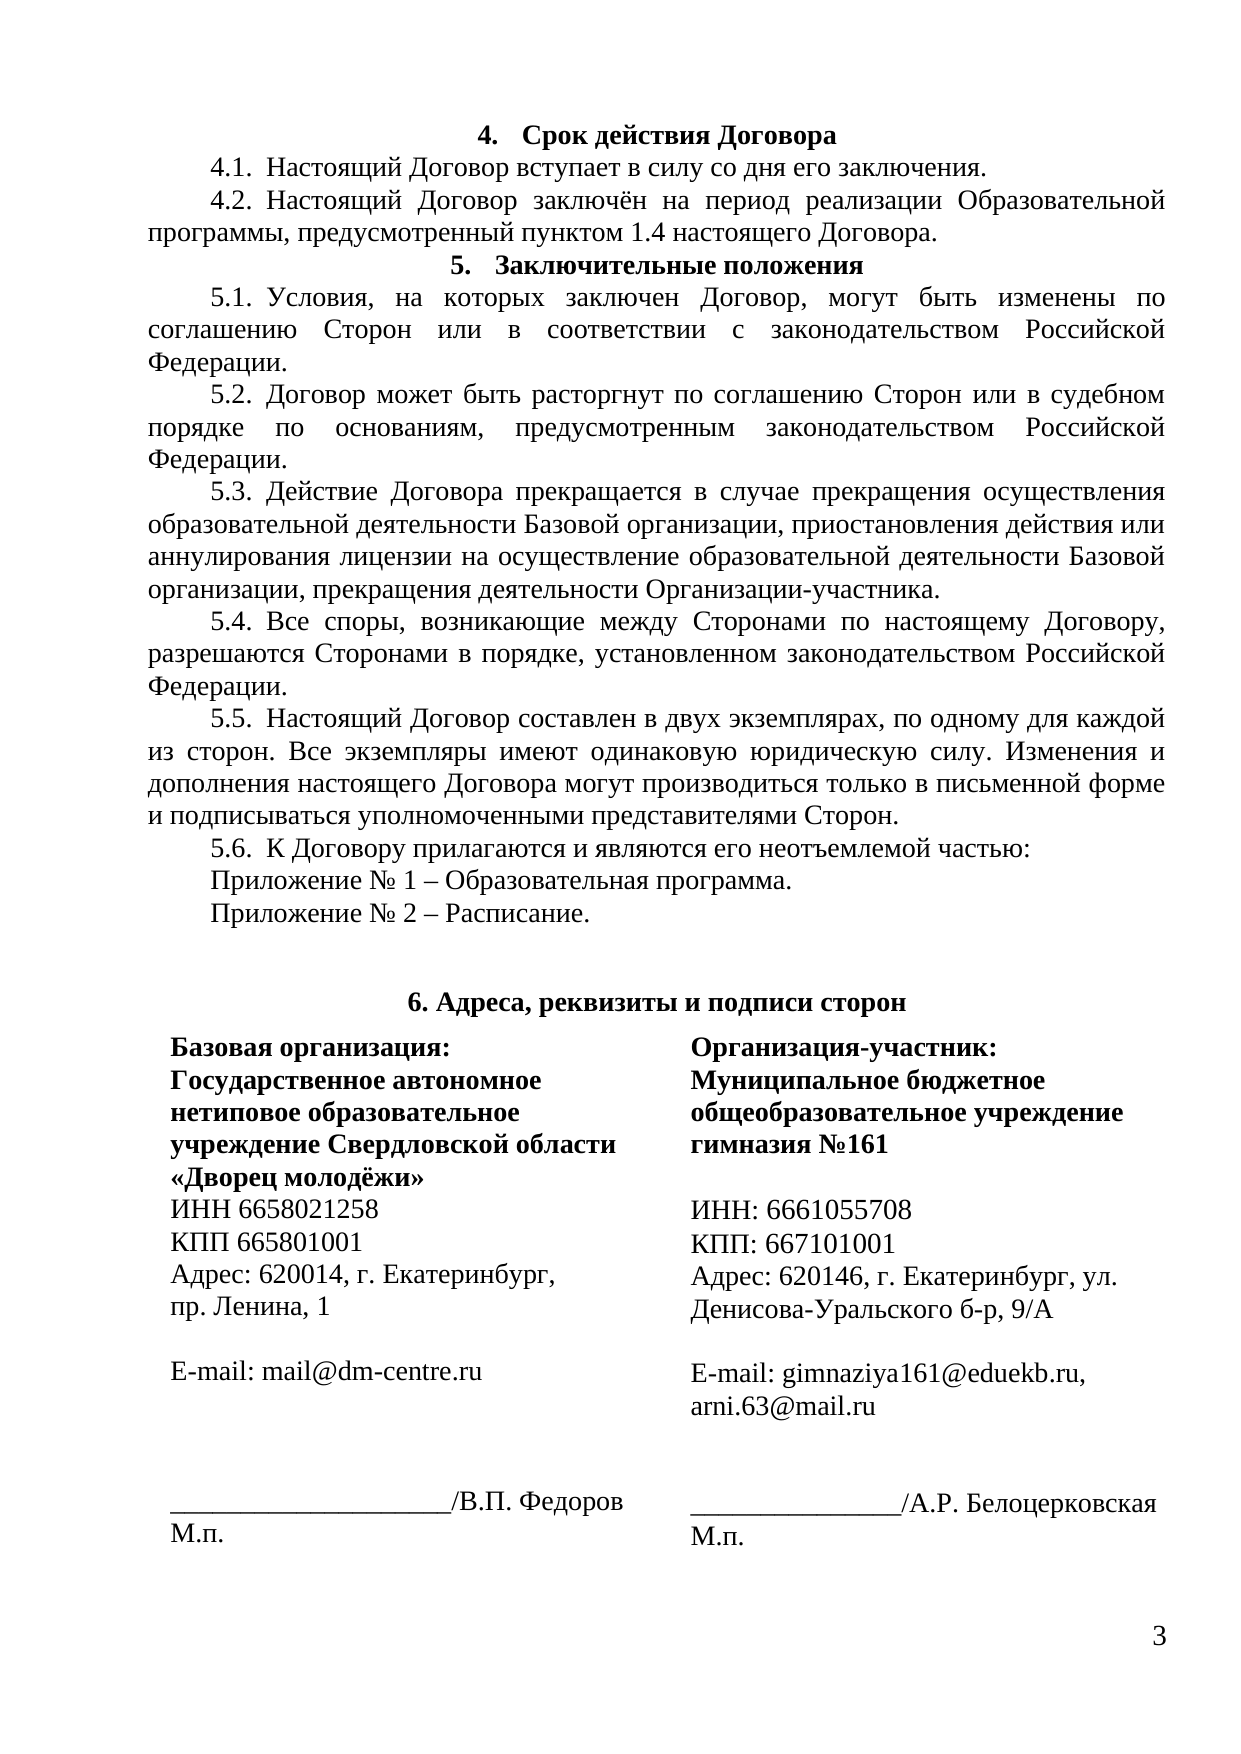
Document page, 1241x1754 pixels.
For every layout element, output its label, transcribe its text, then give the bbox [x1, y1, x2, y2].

list Все споры, возникающие между Сторонами по настоящему Договору, разрешаются Сторонами в порядке, установленном законодательством Российской Федерации. [148, 604, 1167, 701]
list К Договору прилагаются и являются его неотъемлемой частью: [148, 831, 1167, 863]
list Договор может быть расторгнут по соглашению Сторон или в судебном порядке по основаниям, предусмотренным законодательством Российской Федерации. [148, 377, 1167, 474]
list Приложение № 2 – Расписание. [148, 896, 1167, 928]
text 6. Адреса, реквизиты и подписи сторон [148, 985, 1167, 1018]
list Приложение № 1 – Образовательная программа. [148, 863, 1167, 896]
list Действие Договора прекращается в случае прекращения осуществления образовательной деятельности Базовой организации, приостановления действия или аннулирования лицензии на осуществление образовательной деятельности Базовой организации, прекращения деятельности Организации-участника. [148, 474, 1167, 604]
table_header Базовая организация: Государственное автономное нетиповое образовательное учреждение Свердловской области «Дворец молодёжи» ИНН 6658021258 КПП 665801001 Адрес: 620014, г. Екатеринбург, пр. Ленина, 1 E-mail: mail@dm-centre.ru ____________________/В.П. Федоров М.п. [159, 1030, 679, 1551]
list Настоящий Договор заключён на период реализации Образовательной программы, предусмотренный пунктом 1.4 настоящего Договора. [148, 183, 1167, 248]
list Условия, на которых заключен Договор, могут быть изменены по соглашению Сторон или в соответствии с законодательством Российской Федерации. [148, 280, 1167, 377]
table_header Организация-участник: Муниципальное бюджетное общеобразовательное учреждение гимназия №161 ИНН: 6661055708 КПП: 667101001 Адрес: 620146, г. Екатеринбург, ул. Денисова-Уральского б-р, 9/А E-mail: gimnaziya161@eduekb.ru, arni.63@mail.ru _______________/А.Р. Белоцерковская М.п. [679, 1030, 1181, 1551]
list Заключительные положения [148, 248, 1167, 280]
list Настоящий Договор вступает в силу со дня его заключения. [148, 151, 1167, 183]
list Настоящий Договор составлен в двух экземплярах, по одному для каждой из сторон. Все экземпляры имеют одинаковую юридическую силу. Изменения и дополнения настоящего Договора могут производиться только в письменной форме и подписываться уполномоченными представителями Сторон. [148, 701, 1167, 831]
list Срок действия Договора [148, 118, 1167, 151]
